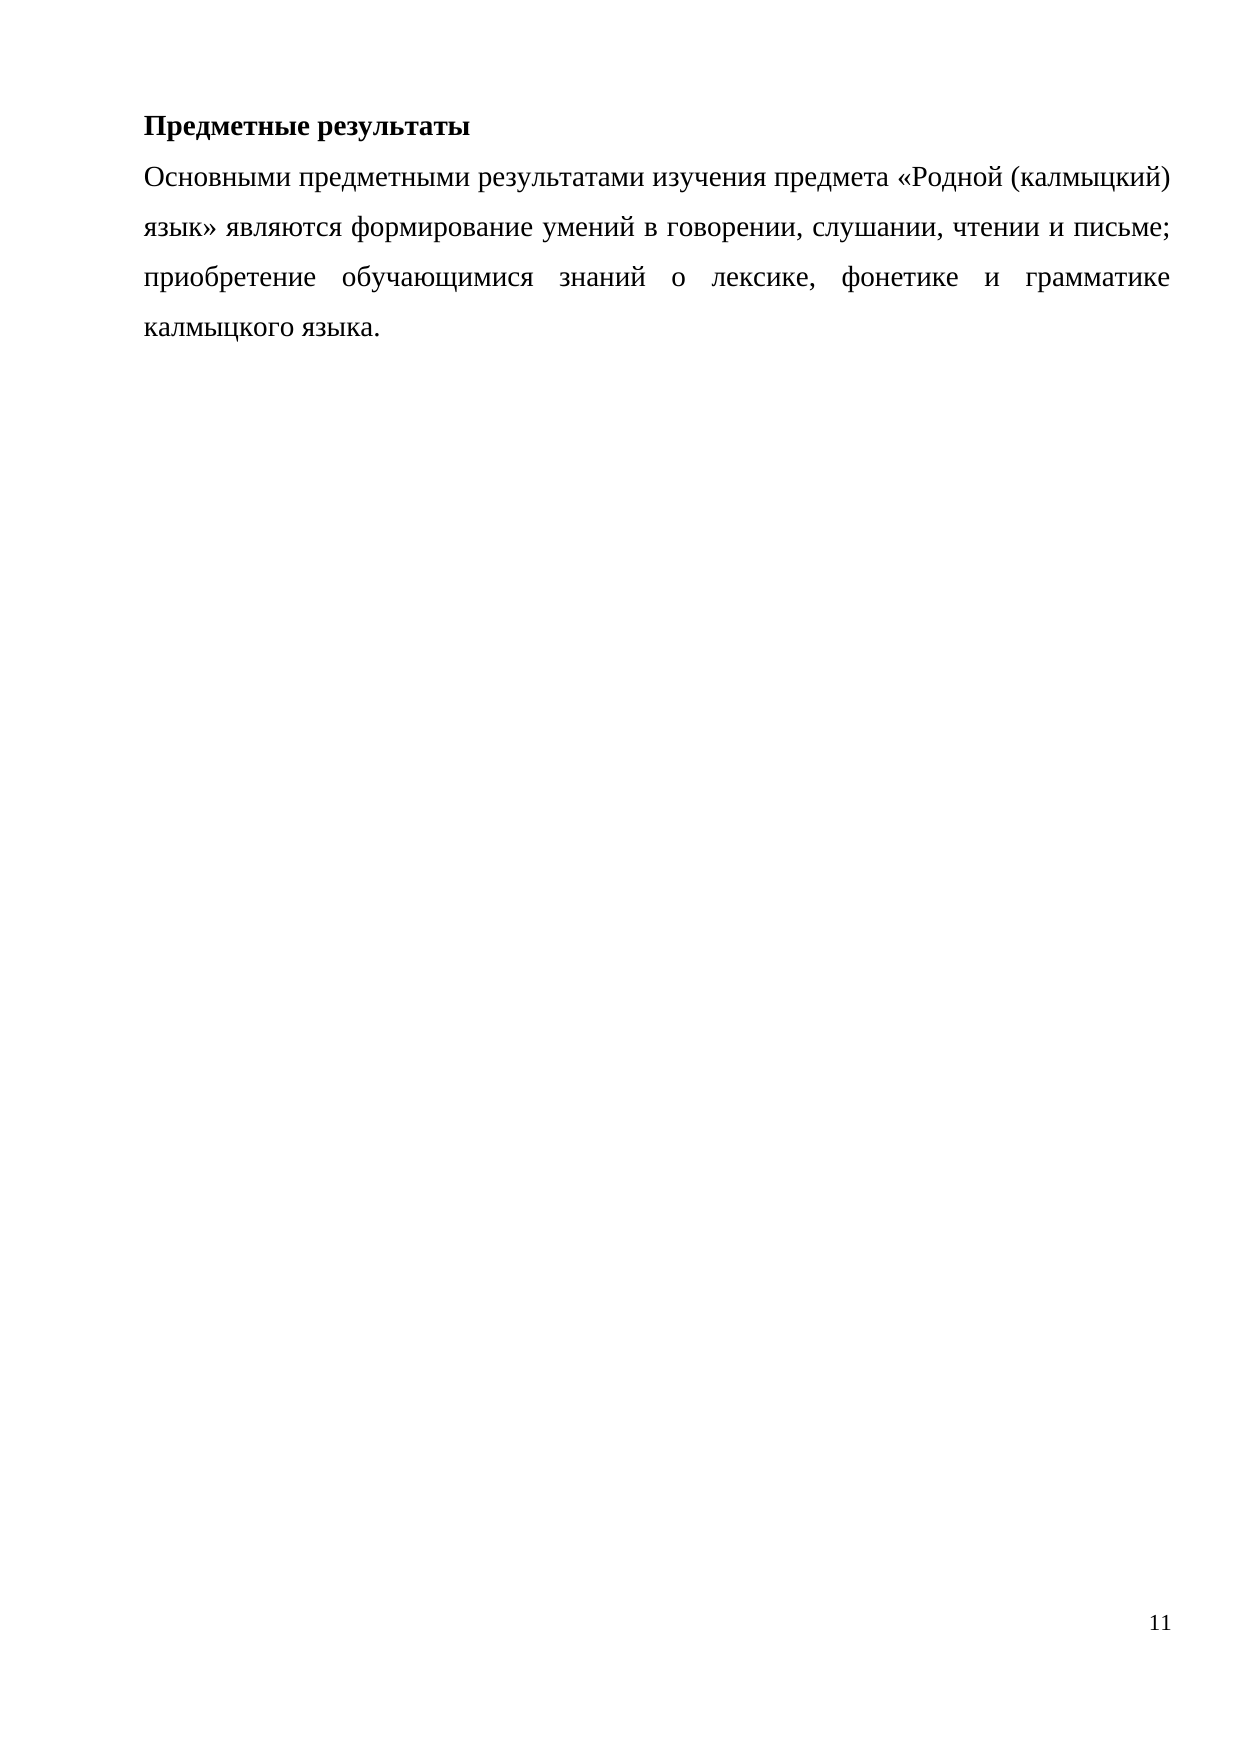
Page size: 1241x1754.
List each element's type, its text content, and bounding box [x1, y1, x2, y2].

text Основными предметными результатами изучения предмета «Родной (калмыцкий) язык» являются формирование умений в говорении, слушании, чтении и письме; приобретение обучающимися знаний о лексике, фонетике и грамматике калмыцкого языка. [144, 159, 1171, 343]
text Предметные результаты [144, 108, 1171, 142]
